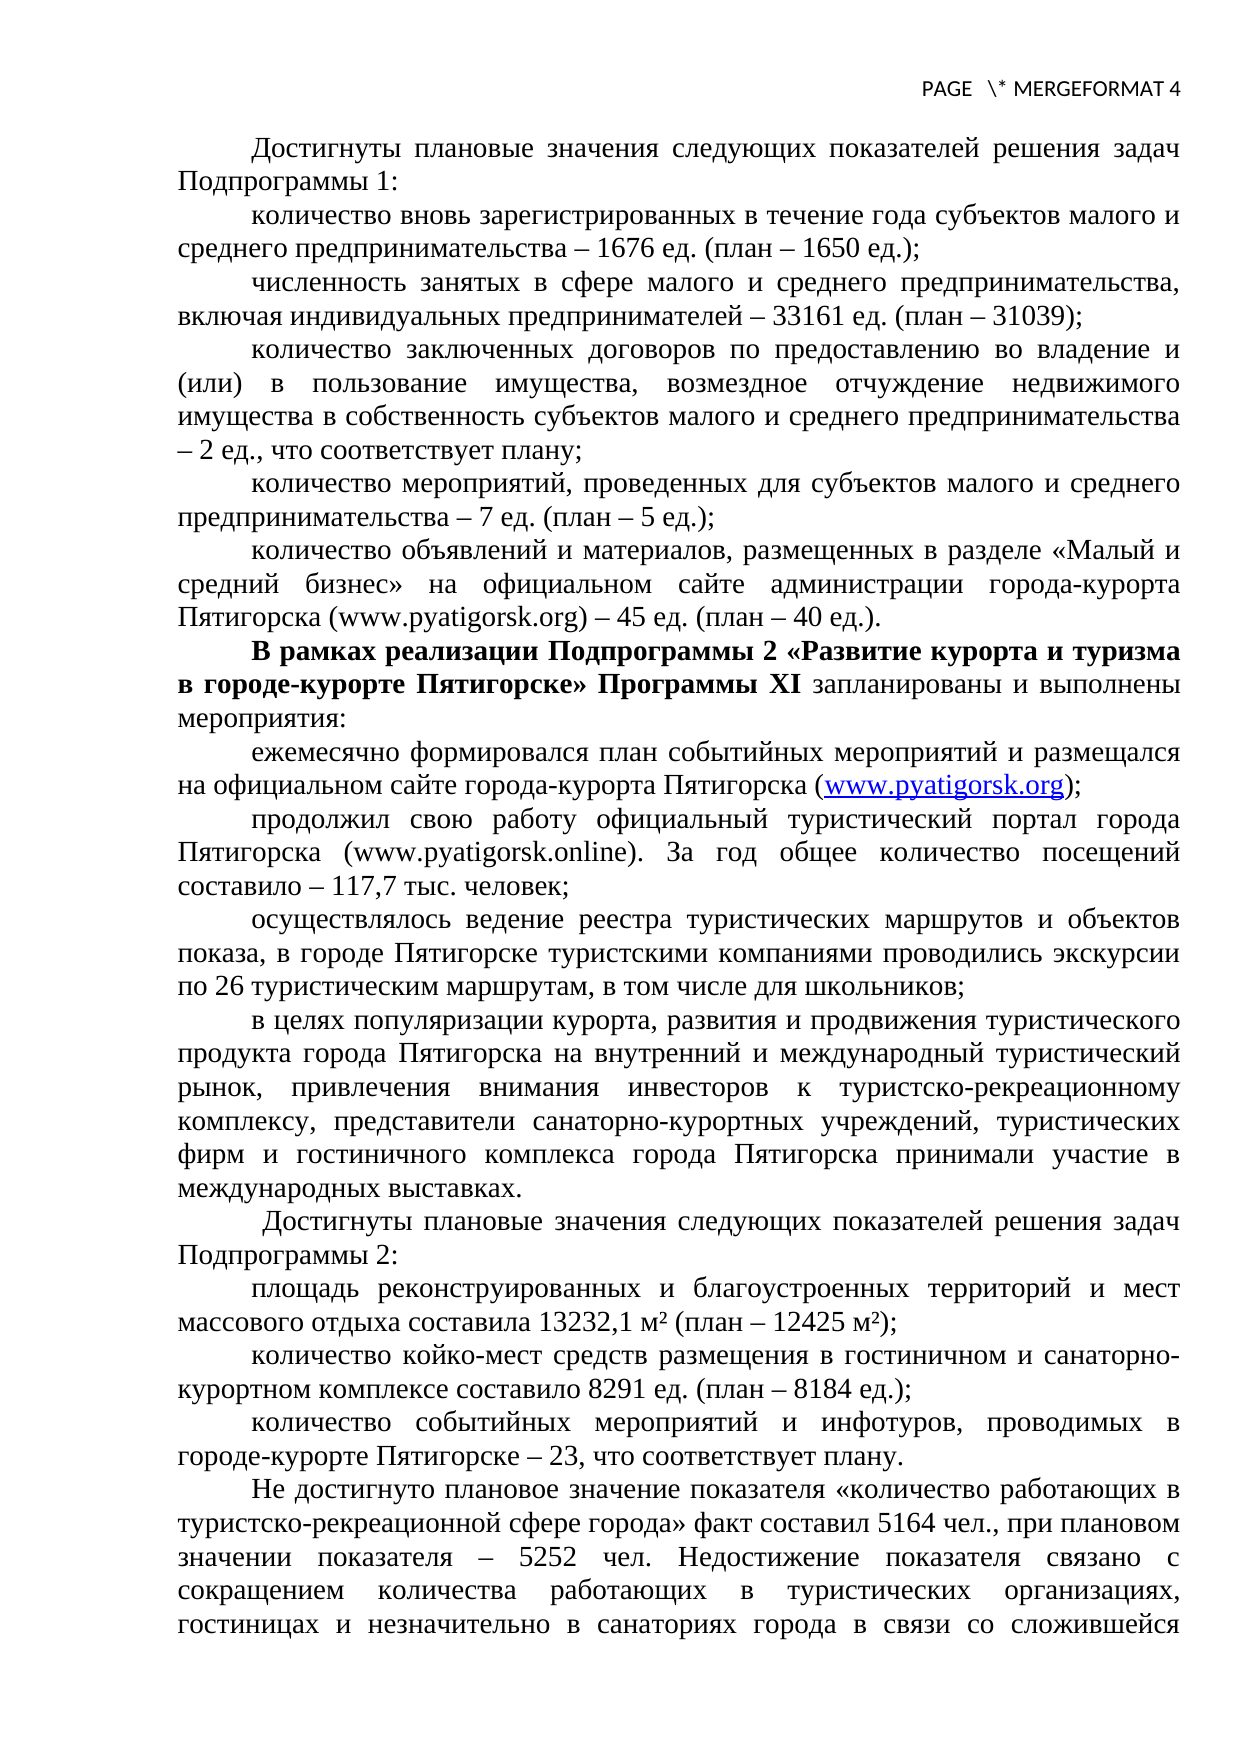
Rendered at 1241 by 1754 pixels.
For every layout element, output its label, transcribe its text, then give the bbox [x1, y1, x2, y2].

list количество событийных мероприятий и инфотуров, проводимых в городе-курорте Пятигорске – 23, что соответствует плану. [177, 1404, 1181, 1472]
list количество объявлений и материалов, размещенных в разделе «Малый и средний бизнес» на официальном сайте администрации города-курорта Пятигорска (www.pyatigorsk.org) – 45 ед. (план – 40 ед.). [177, 532, 1181, 633]
list количество койко-мест средств размещения в гостиничном и санаторно-курортном комплексе составило 8291 ед. (план – 8184 ед.); [177, 1337, 1181, 1404]
text в целях популяризации курорта, развития и продвижения туристического продукта города Пятигорска на внутренний и международный туристический рынок, привлечения внимания инвесторов к туристско-рекреационному комплексу, представители санаторно-курортных учреждений, туристических фирм и гостиничного комплекса города Пятигорска принимали участие в международных выставках. [177, 1002, 1181, 1203]
list количество вновь зарегистрированных в течение года субъектов малого и среднего предпринимательства – 1676 ед. (план – 1650 ед.); [177, 197, 1181, 264]
list ежемесячно формировался план событийных мероприятий и размещался на официальном сайте города-курорта Пятигорска (www.pyatigorsk.org); [177, 734, 1181, 801]
list количество заключенных договоров по предоставлению во владение и (или) в пользование имущества, возмездное отчуждение недвижимого имущества в собственность субъектов малого и среднего предпринимательства – 2 ед., что соответствует плану; [177, 331, 1181, 465]
list площадь реконструированных и благоустроенных территорий и мест массового отдыха составила 13232,1 м² (план – 12425 м²); [177, 1270, 1181, 1337]
text Достигнуты плановые значения следующих показателей решения задач Подпрограммы 1: [177, 130, 1181, 197]
list численность занятых в сфере малого и среднего предпринимательства, включая индивидуальных предпринимателей – 33161 ед. (план – 31039); [177, 264, 1181, 331]
text продолжил свою работу официальный туристический портал города Пятигорска (www.pyatigorsk.online). За год общее количество посещений составило – 117,7 тыс. человек; [177, 801, 1181, 901]
text Достигнуты плановые значения следующих показателей решения задач Подпрограммы 2: [177, 1203, 1181, 1270]
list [177, 1472, 1181, 1639]
list количество мероприятий, проведенных для субъектов малого и среднего предпринимательства – 7 ед. (план – 5 ед.); [177, 465, 1181, 532]
text В рамках реализации Подпрограммы 2 «Развитие курорта и туризма в городе-курорте Пятигорске» Программы XI запланированы и выполнены мероприятия: [177, 633, 1181, 734]
text осуществлялось ведение реестра туристических маршрутов и объектов показа, в городе Пятигорске туристскими компаниями проводились экскурсии по 26 туристическим маршрутам, в том числе для школьников; [177, 901, 1181, 1002]
